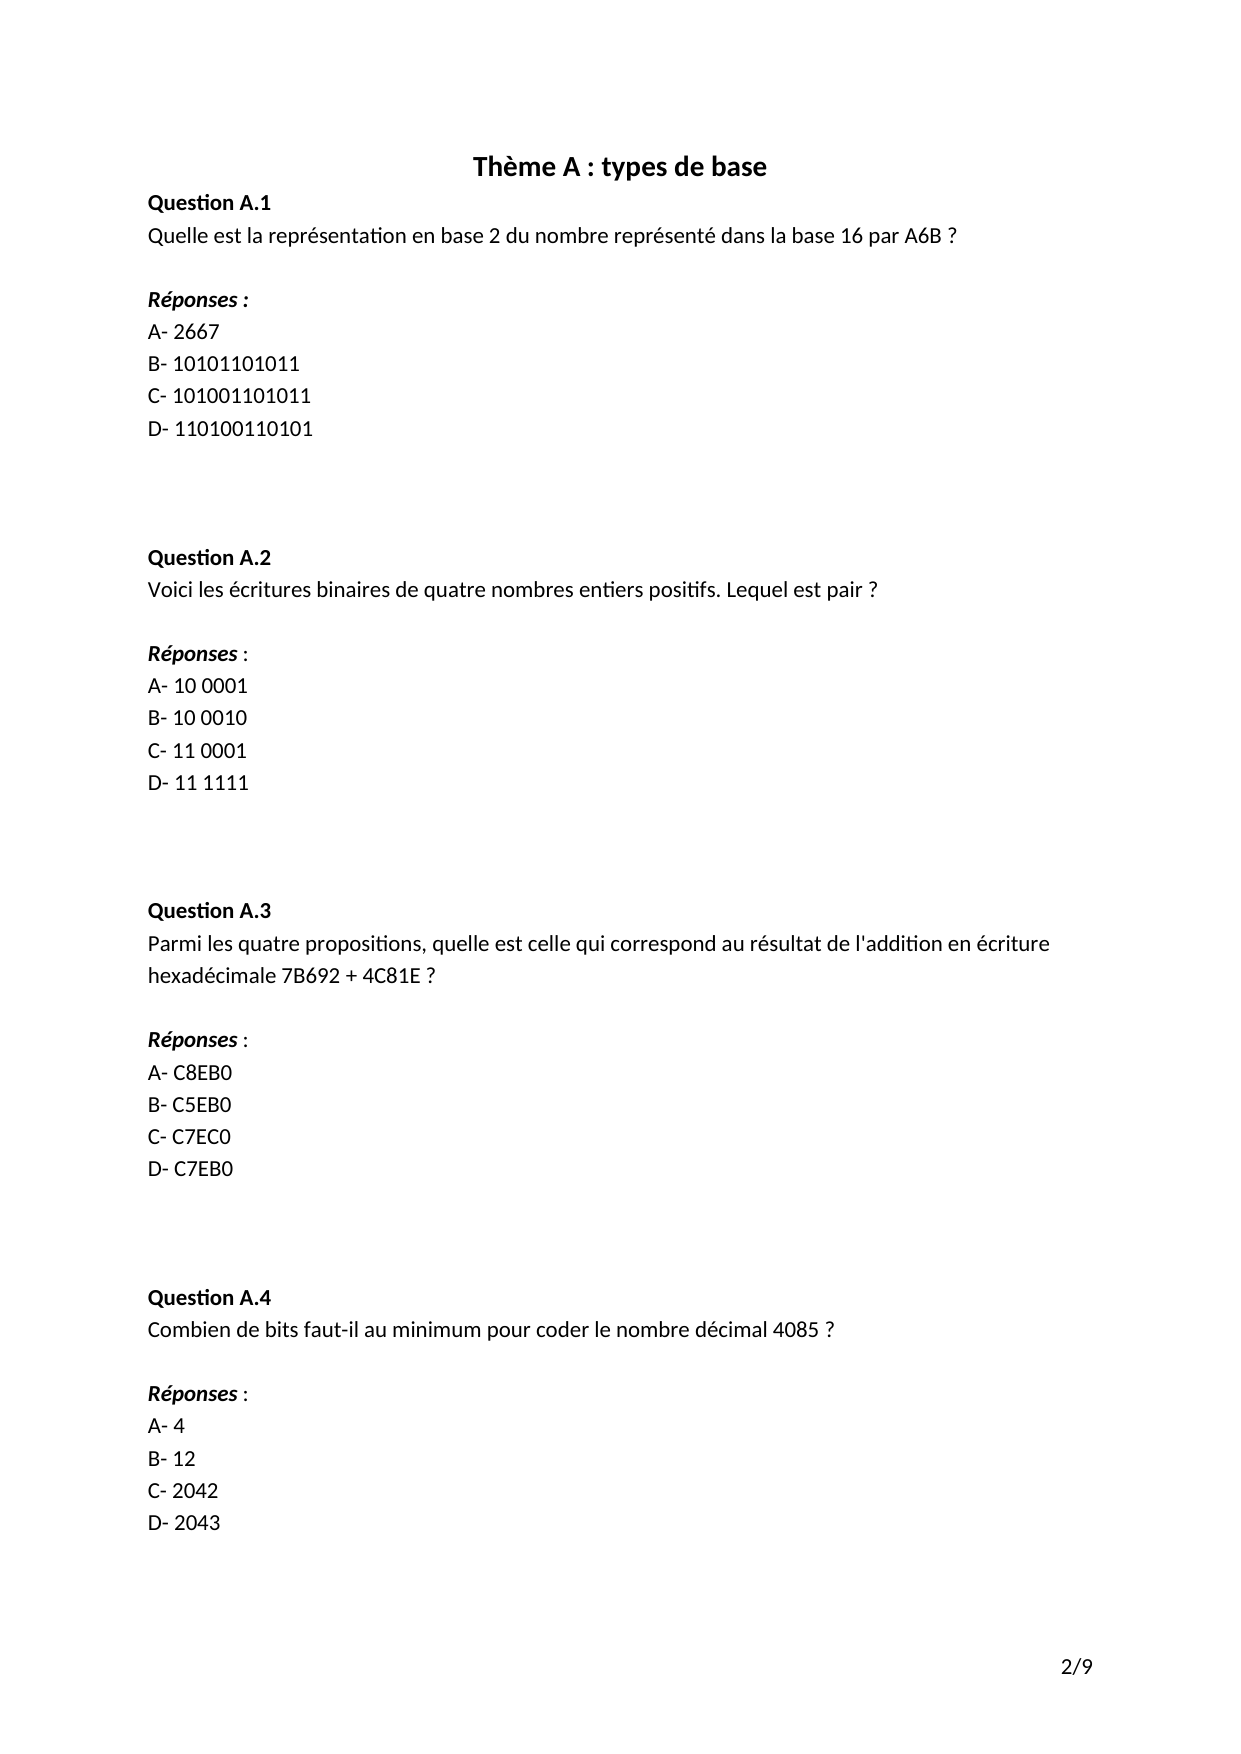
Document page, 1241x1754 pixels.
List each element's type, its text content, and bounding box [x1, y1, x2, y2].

text Question A.3 [148, 897, 1093, 925]
text C- 101001101011 [148, 382, 1093, 410]
text A- 4 [148, 1412, 1093, 1440]
text Question A.1 [148, 188, 1093, 217]
text C- 2042 [148, 1476, 1093, 1504]
text A- 10 0001 [148, 671, 1093, 699]
text Question A.4 [148, 1283, 1093, 1311]
text B- C5EB0 [148, 1090, 1093, 1118]
text Voici les écritures binaires de quatre nombres entiers positifs. Lequel est pair ? [148, 575, 1093, 603]
text Question A.2 [148, 543, 1093, 571]
text Parmi les quatre propositions, quelle est celle qui correspond au résultat de l'addition en écriture hexadécimale 7B692 + 4C81E ? [148, 929, 1093, 989]
text Réponses : [148, 639, 1093, 667]
text B- 10 0010 [148, 703, 1093, 732]
text Combien de bits faut-il au minimum pour coder le nombre décimal 4085 ? [148, 1315, 1093, 1343]
text Réponses : [148, 1379, 1093, 1407]
text C- C7EC0 [148, 1122, 1093, 1150]
text D- C7EB0 [148, 1154, 1093, 1182]
text B- 12 [148, 1444, 1093, 1472]
text Thème A : types de base [148, 148, 1093, 183]
text A- 2667 [148, 317, 1093, 345]
text Réponses : [148, 285, 1093, 313]
text D- 2043 [148, 1508, 1093, 1536]
text C- 11 0001 [148, 736, 1093, 764]
text Quelle est la représentation en base 2 du nombre représenté dans la base 16 par A6B ? [148, 221, 1093, 249]
text D- 110100110101 [148, 414, 1093, 442]
text Réponses : [148, 1025, 1093, 1053]
text B- 10101101011 [148, 349, 1093, 377]
text D- 11 1111 [148, 768, 1093, 796]
text A- C8EB0 [148, 1058, 1093, 1086]
